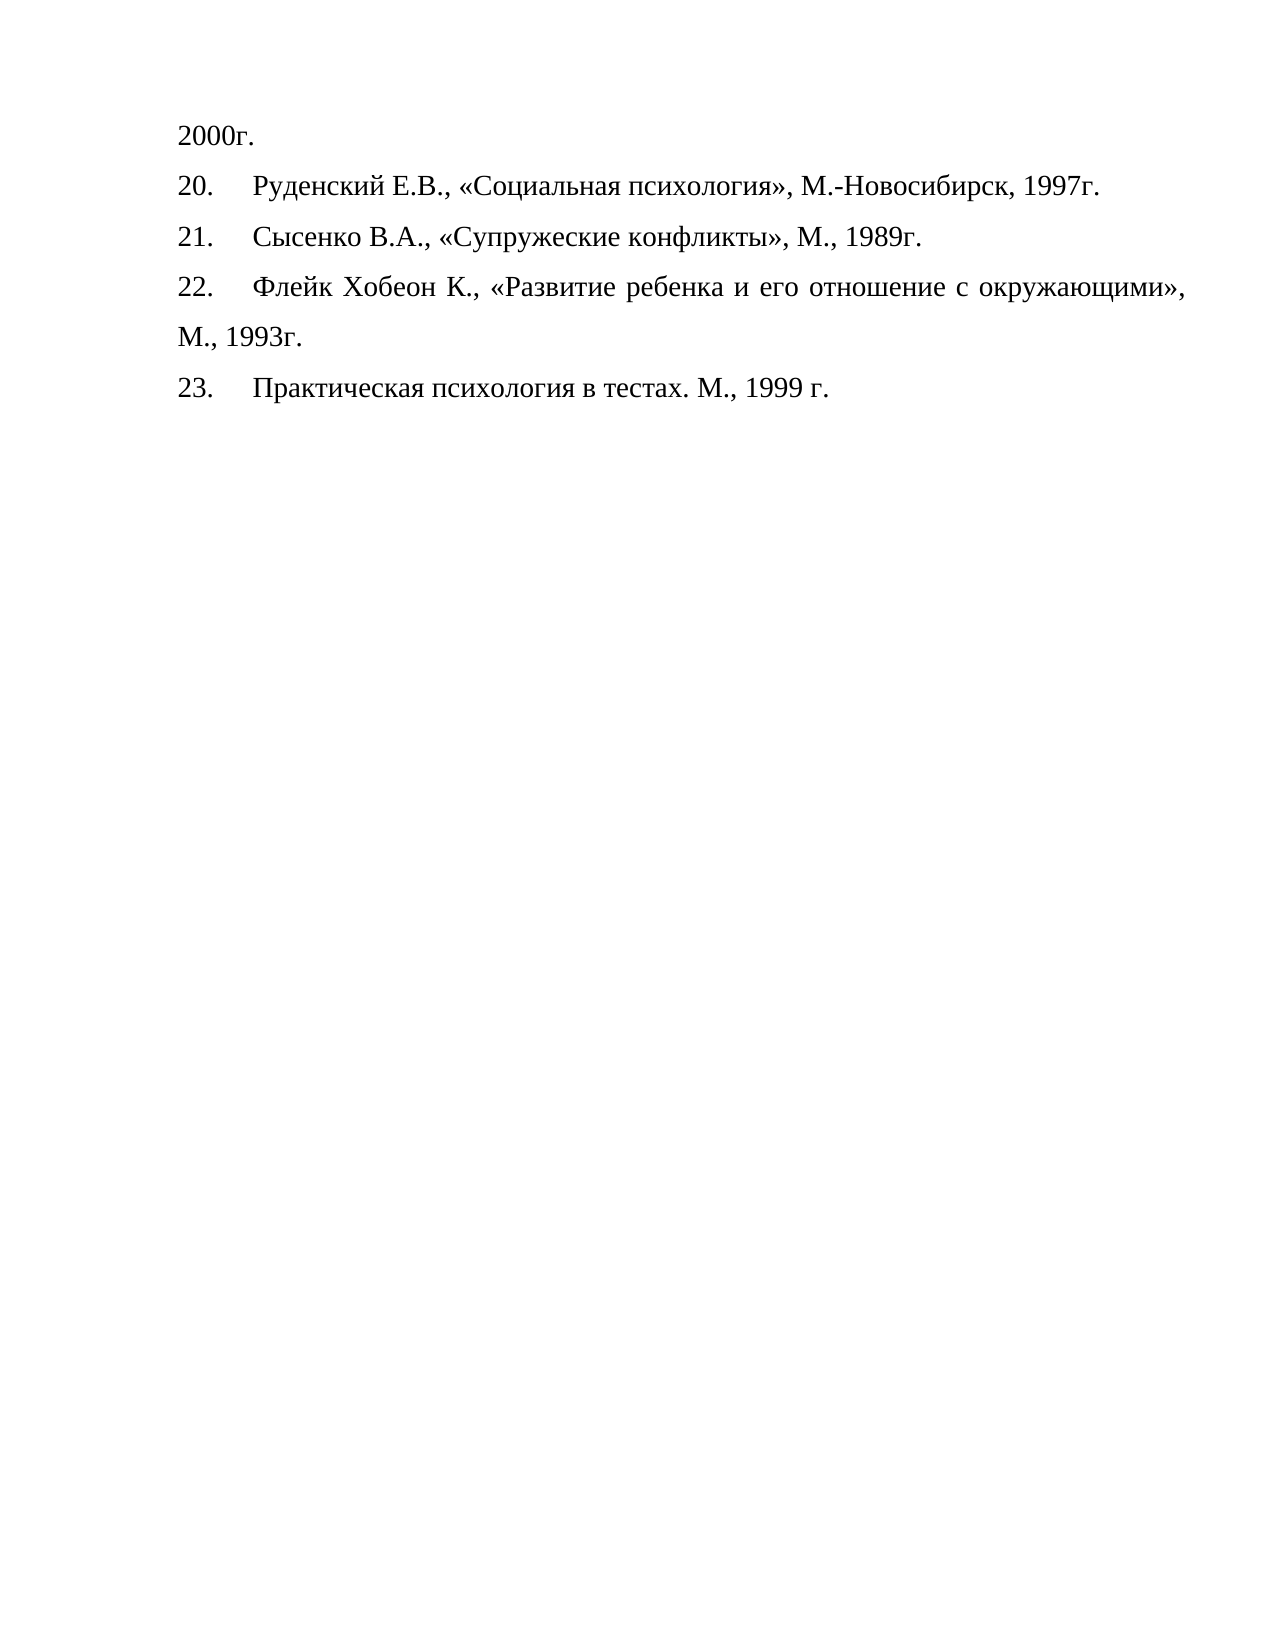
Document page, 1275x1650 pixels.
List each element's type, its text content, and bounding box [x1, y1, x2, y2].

list Сысенко В.А., «Супружеские конфликты», М., 1989г. [177, 219, 1186, 252]
list Практическая психология в тестах. М., 1999 г. [177, 370, 1186, 403]
list Руденский Е.В., «Социальная психология», М.-Новосибирск, 1997г. [177, 168, 1186, 202]
list Флейк Хобеон К., «Развитие ребенка и его отношение с окружающими», М., 1993г. [177, 269, 1186, 353]
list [177, 118, 1186, 152]
